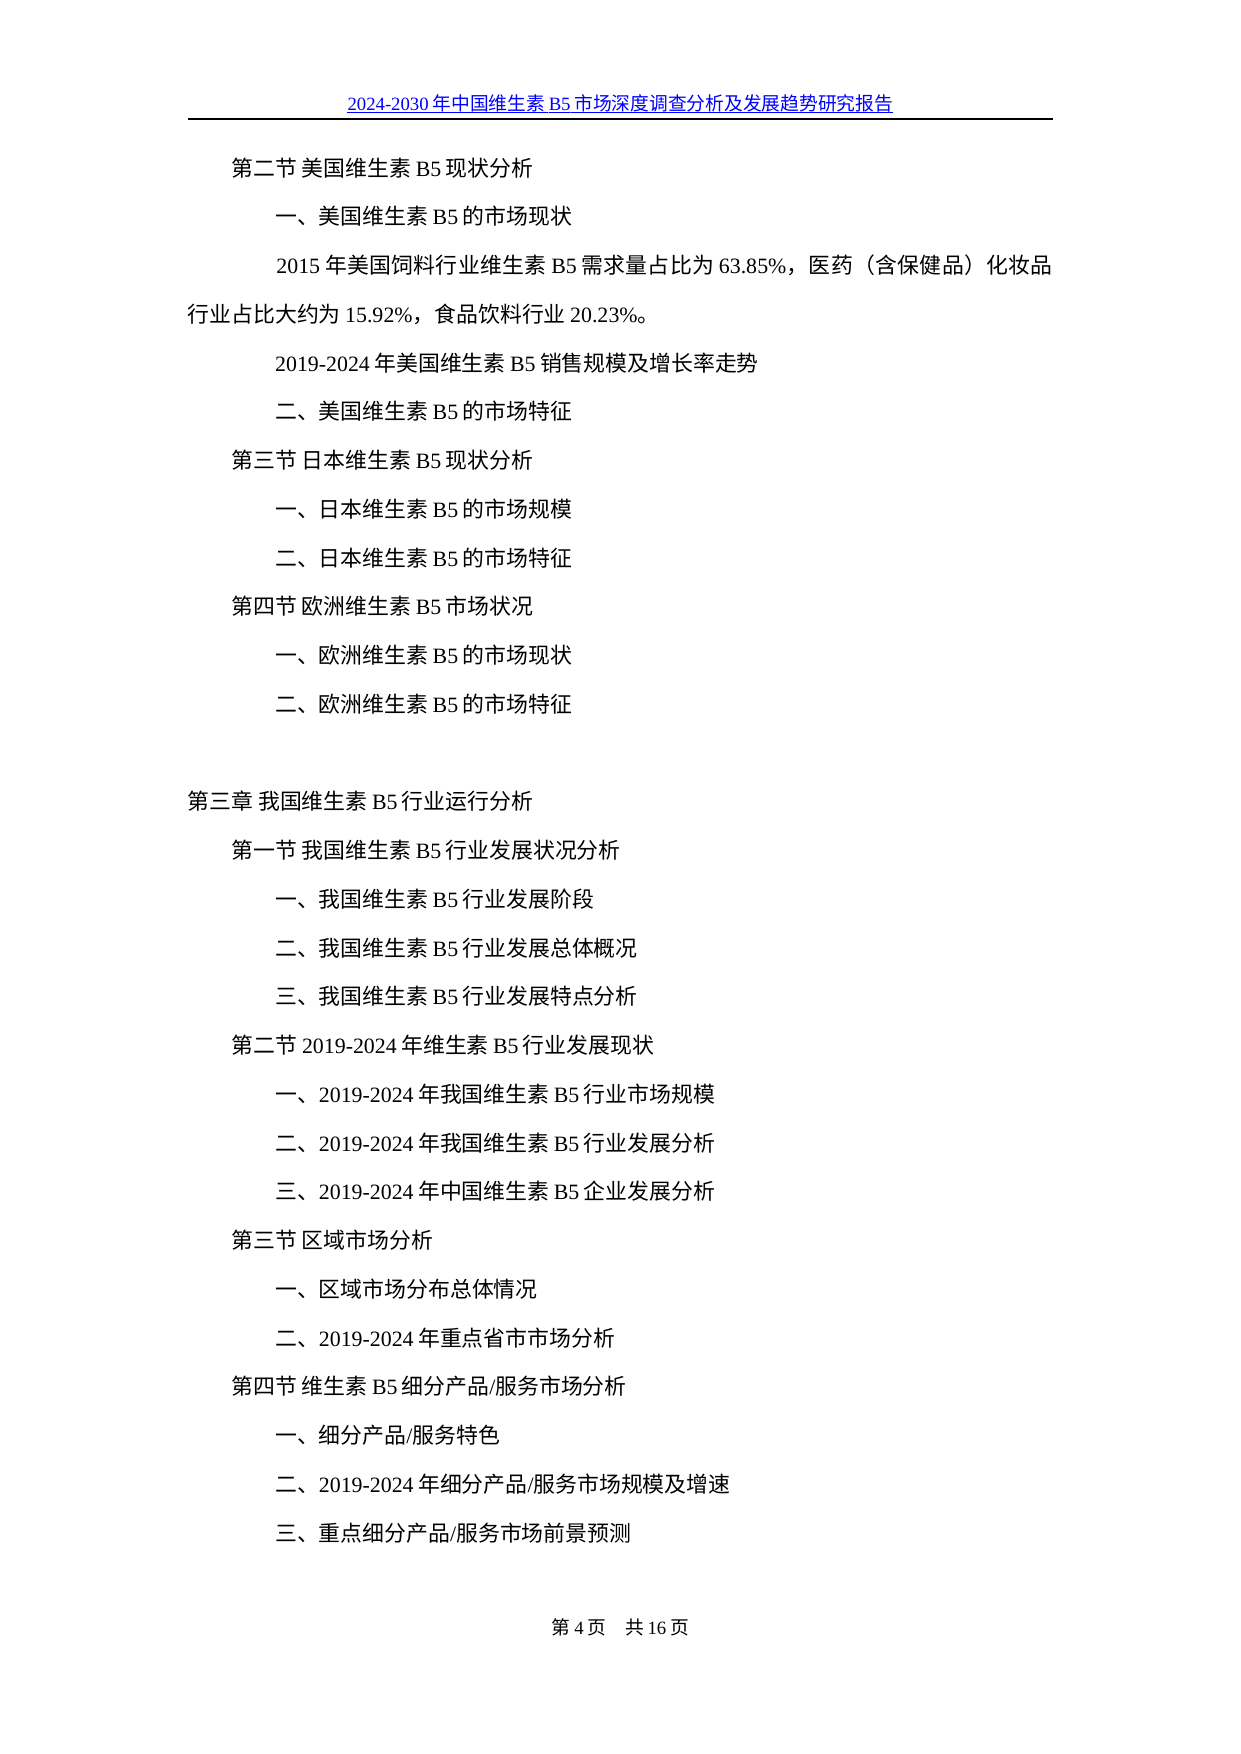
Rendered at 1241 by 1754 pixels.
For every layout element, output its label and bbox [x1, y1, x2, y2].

text [187, 150, 1053, 1548]
